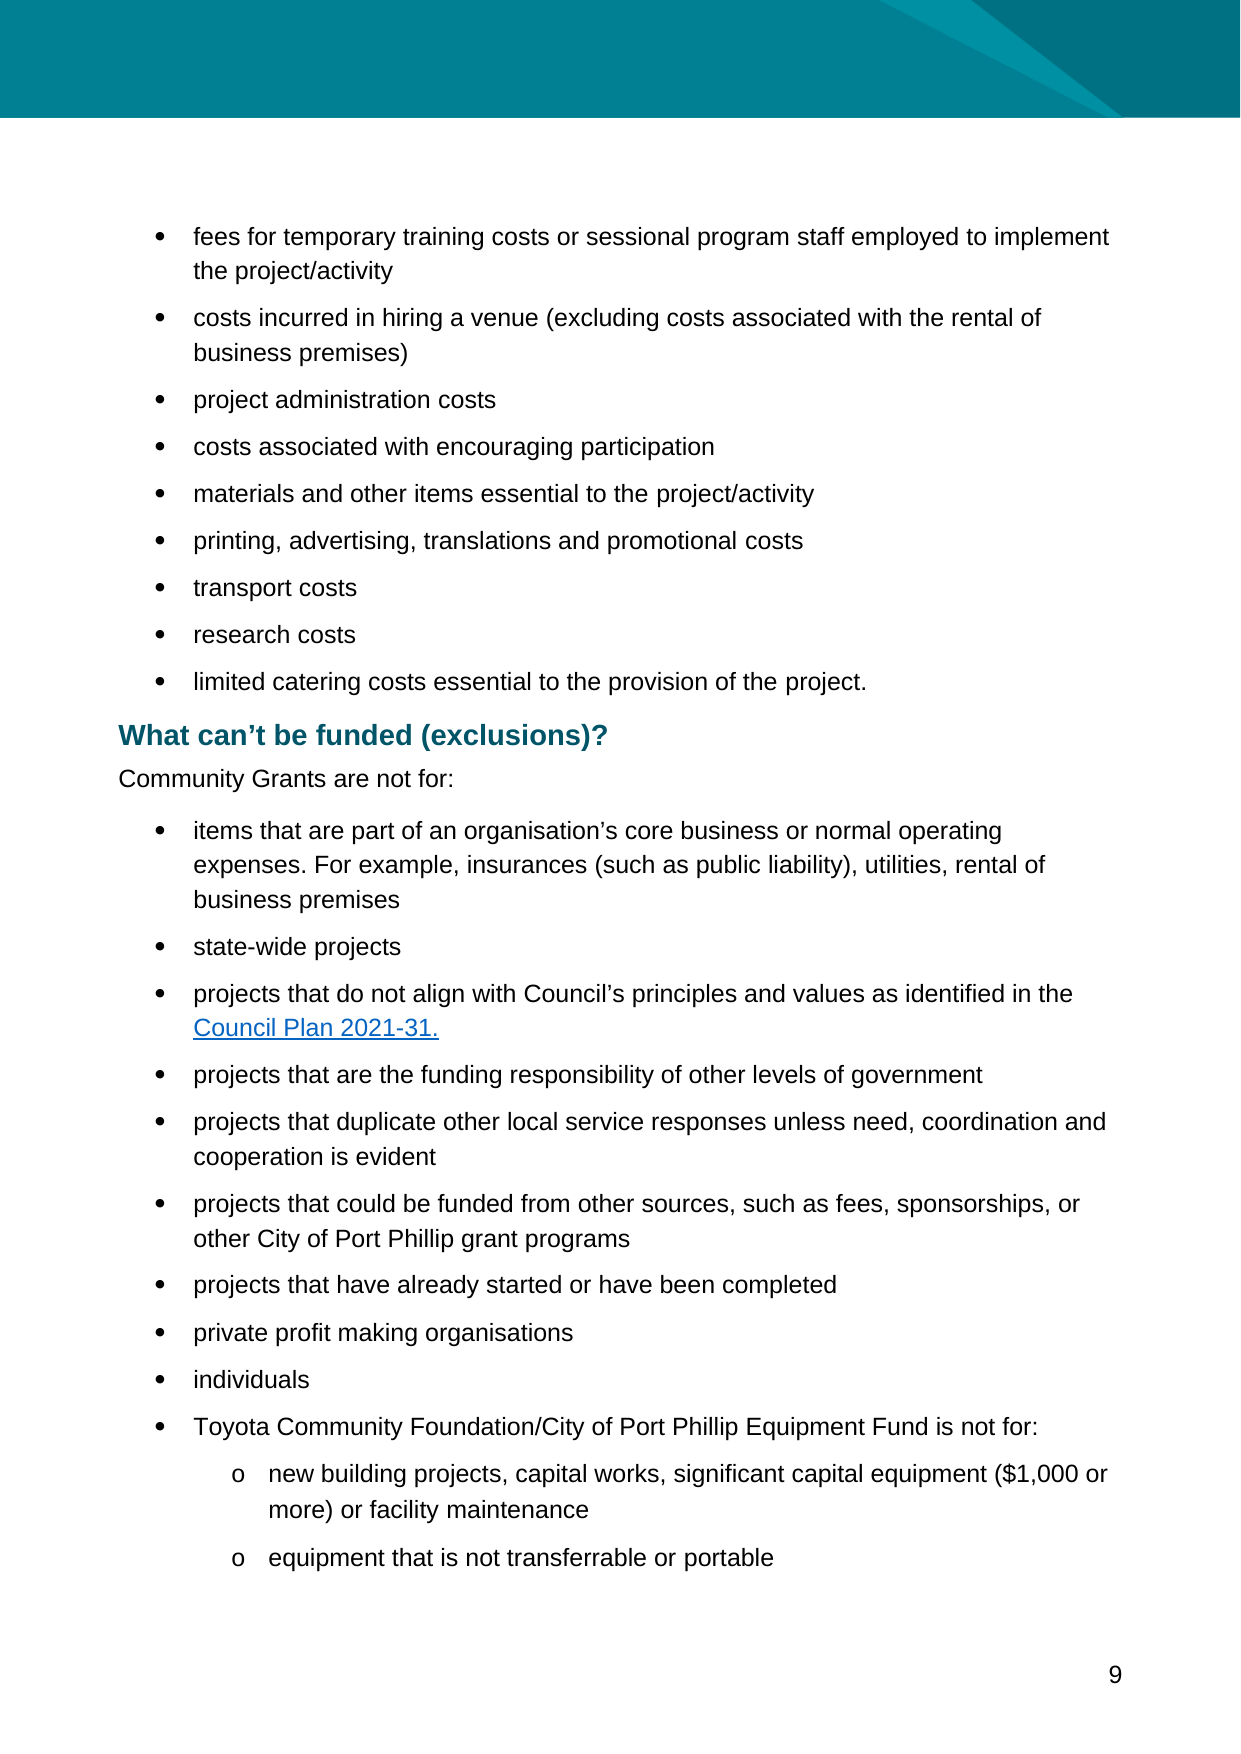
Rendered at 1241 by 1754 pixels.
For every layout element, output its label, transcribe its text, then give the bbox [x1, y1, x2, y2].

text private profit making organisations [156, 1318, 1122, 1346]
text limited catering costs essential to the provision of the project. [156, 667, 1122, 696]
text fees for temporary training costs or sessional program staff employed to implement the project/activity [156, 222, 1122, 285]
text projects that duplicate other local service responses unless need, coordination and cooperation is evident [156, 1107, 1122, 1171]
text individuals [156, 1365, 1122, 1393]
text state-wide projects [156, 932, 1122, 961]
list equipment that is not transferrable or portable [231, 1542, 1122, 1573]
text projects that could be funded from other sources, such as fees, sponsorships, or other City of Port Phillip grant programs [156, 1189, 1122, 1252]
text research costs [156, 620, 1122, 649]
text costs associated with encouraging participation [156, 432, 1122, 461]
list new building projects, capital works, significant capital equipment ($1,000 or more) or facility maintenance [231, 1459, 1122, 1524]
text printing, advertising, translations and promotional costs [156, 526, 1122, 555]
picture [0, 0, 1241, 119]
text projects that are the funding responsibility of other levels of government [156, 1060, 1122, 1089]
text costs incurred in hiring a venue (excluding costs associated with the rental of business premises) [156, 303, 1122, 366]
text project administration costs [156, 385, 1122, 413]
text Community Grants are not for: [118, 764, 1122, 793]
subtitle What can’t be funded (exclusions)? [118, 718, 1122, 752]
text transport costs [156, 573, 1122, 602]
text projects that do not align with Council’s principles and values as identified in the Council Plan 2021-31. [156, 979, 1122, 1042]
text materials and other items essential to the project/activity [156, 479, 1122, 508]
text Toyota Community Foundation/City of Port Phillip Equipment Fund is not for: [156, 1412, 1122, 1441]
text projects that have already started or have been completed [156, 1271, 1122, 1299]
text items that are part of an organisation’s core business or normal operating expenses. For example, insurances (such as public liability), utilities, rental of business premises [156, 816, 1122, 913]
